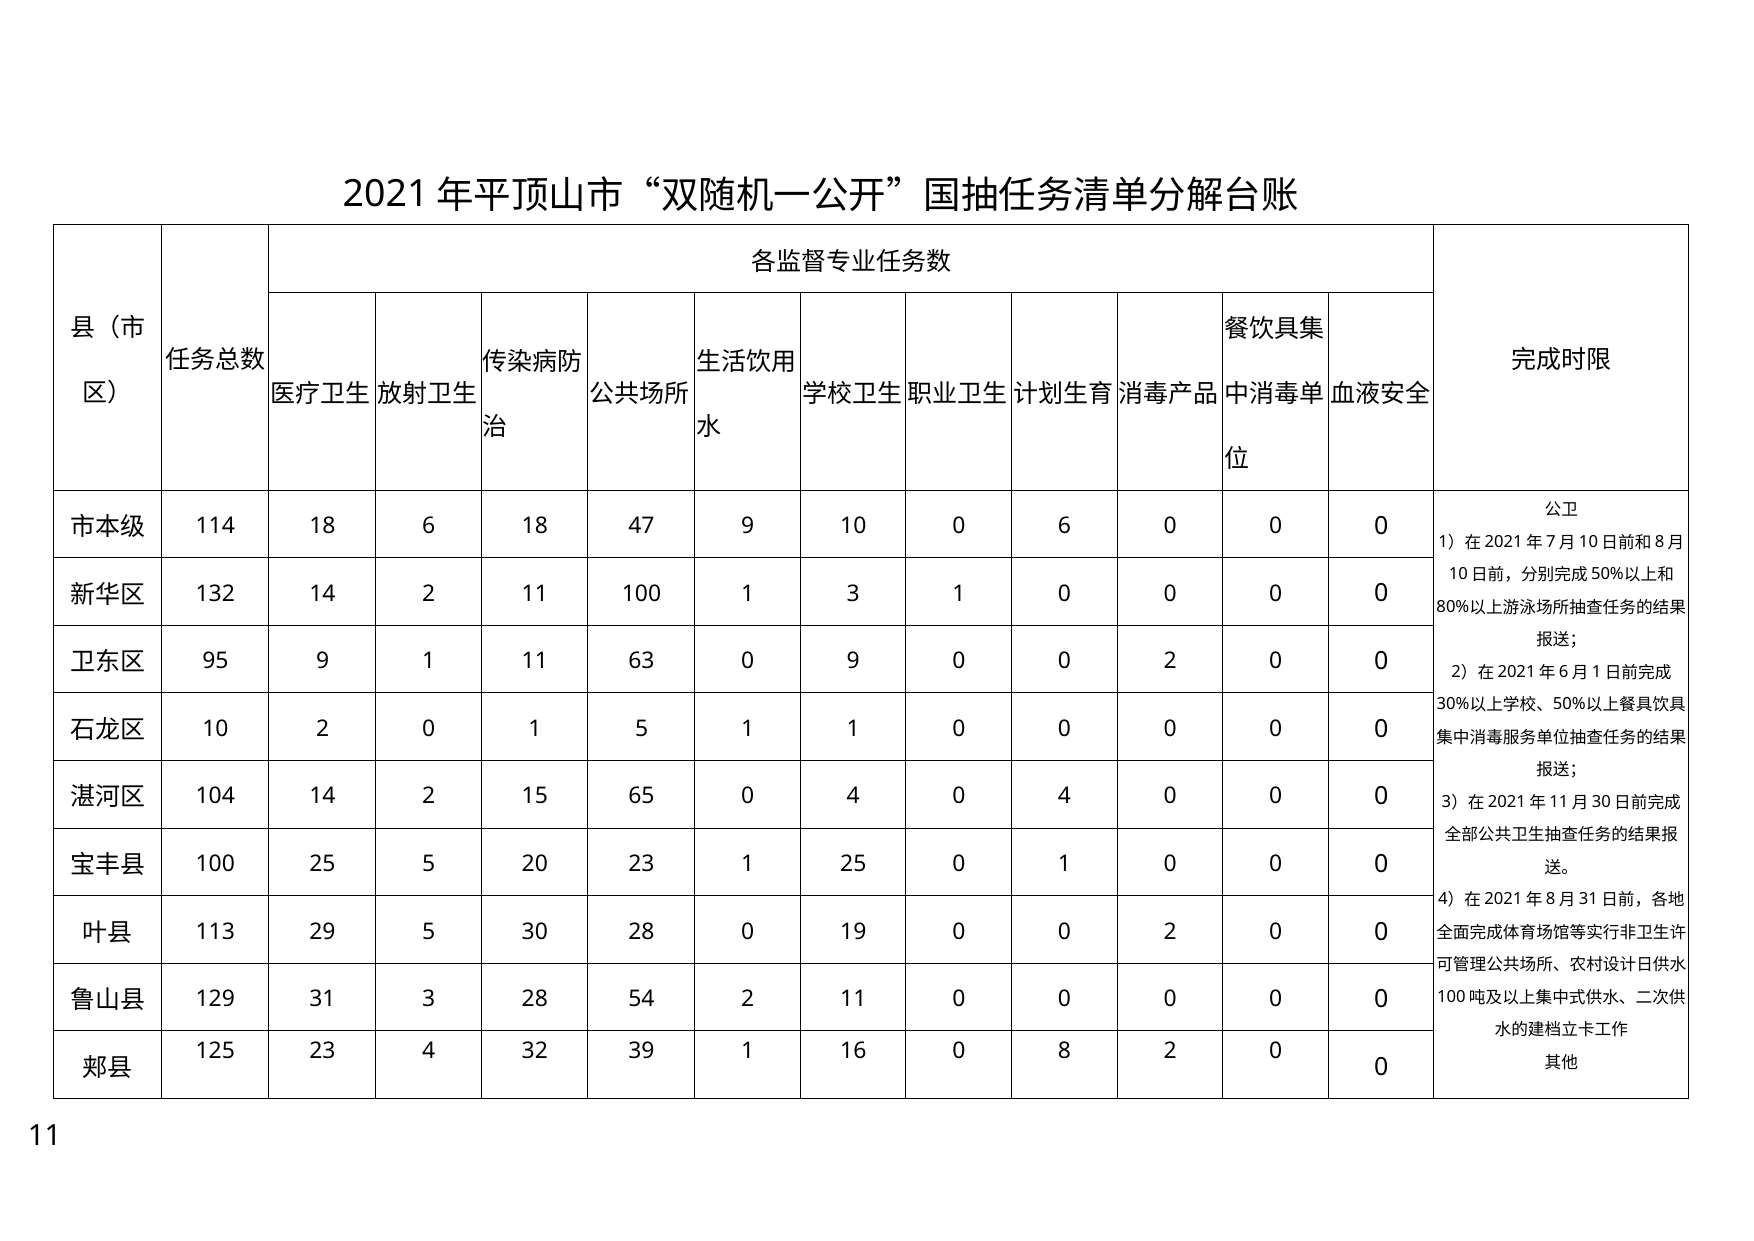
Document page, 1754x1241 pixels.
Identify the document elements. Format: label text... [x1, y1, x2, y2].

table_cell 公卫 1）在2021年7月10日前和8月10日前，分别完成50%以上和80%以上游泳场所抽查任务的结果报送； 2）在2021年6月1日前完成30%以上学校、50%以上餐具饮具集中消毒服务单位抽查任务的结果报送； 3）在2021年11月30日前完成全部公共卫生抽查任务的结果报送。 4）在2021年8月31日前，各地全面完成体育场馆等实行非卫生许可管理公共场所、农村设计日供水100吨及以上集中式供水、二次供水的建档立卡工作 其他 于2021年11月30日前完成全部抽查任务和数据填报工作 [1434, 491, 1688, 1098]
table_cell 6 [376, 491, 481, 557]
table_cell 0 [1223, 558, 1328, 625]
table_cell 63 [588, 626, 694, 692]
table_cell 4 [376, 1031, 481, 1098]
table_cell 18 [269, 491, 375, 557]
table_cell 129 [162, 964, 268, 1030]
table_cell 19 [801, 896, 905, 963]
table_cell 0 [1223, 761, 1328, 827]
table_cell 11 [482, 626, 587, 692]
table_cell 8 [1012, 1031, 1117, 1098]
table_cell 1 [801, 693, 905, 760]
table_cell 18 [482, 491, 587, 557]
table_cell 23 [588, 829, 694, 895]
table_cell 叶县 [54, 896, 161, 963]
table_cell 1 [695, 829, 800, 895]
table_cell 5 [588, 693, 694, 760]
table_cell 市本级 [54, 491, 161, 557]
table_cell 3 [376, 964, 481, 1030]
table_cell 20 [482, 829, 587, 895]
table_cell 0 [906, 761, 1011, 827]
table_cell 2 [376, 558, 481, 625]
table_cell 0 [1118, 964, 1222, 1030]
table_cell 28 [588, 896, 694, 963]
table_cell 113 [162, 896, 268, 963]
table_cell 0 [1223, 491, 1328, 557]
table_cell 132 [162, 558, 268, 625]
table_cell 0 [1118, 491, 1222, 557]
table_cell 2 [1118, 896, 1222, 963]
table_cell 2 [269, 693, 375, 760]
table_cell 23 [269, 1031, 375, 1098]
table_cell 0 [1223, 626, 1328, 692]
table_cell 0 [1223, 693, 1328, 760]
table_cell 11 [801, 964, 905, 1030]
table_cell 鲁山县 [54, 964, 161, 1030]
table_cell 0 [906, 896, 1011, 963]
table_cell 0 [1012, 964, 1117, 1030]
table_cell 0 [1223, 829, 1328, 895]
table_cell 15 [482, 761, 587, 827]
table_cell 医疗卫生 [269, 293, 375, 489]
table_cell 2 [695, 964, 800, 1030]
table_cell 2 [376, 761, 481, 827]
table_cell 0 [695, 626, 800, 692]
table_cell 新华区 [54, 558, 161, 625]
table_cell 114 [162, 491, 268, 557]
table_cell 29 [269, 896, 375, 963]
table_cell 0 [1118, 761, 1222, 827]
table_cell 0 [1223, 1031, 1328, 1098]
table_cell 1 [482, 693, 587, 760]
table_cell 0 [376, 693, 481, 760]
table_cell 放射卫生 [376, 293, 481, 489]
table_cell 5 [376, 829, 481, 895]
table_cell 消毒产品 [1118, 293, 1222, 489]
table_cell 血液安全 [1329, 293, 1433, 489]
table_cell 学校卫生 [801, 293, 905, 489]
table_cell 95 [162, 626, 268, 692]
table_cell 10 [801, 491, 905, 557]
table_cell 0 [1118, 693, 1222, 760]
table_cell 14 [269, 558, 375, 625]
table_cell 39 [588, 1031, 694, 1098]
table_cell 1 [1012, 829, 1117, 895]
table_header 2021年平顶山市“双随机一公开”国抽任务清单分解台账 [54, 158, 1587, 224]
table_cell 0 [906, 491, 1011, 557]
table_cell 0 [1223, 964, 1328, 1030]
table_cell 各监督专业任务数 [269, 225, 1433, 292]
table_cell 0 [1118, 558, 1222, 625]
table_cell 47 [588, 491, 694, 557]
table_cell 生活饮用水 [695, 293, 800, 489]
table_cell 65 [588, 761, 694, 827]
table_cell 1 [906, 558, 1011, 625]
table_cell 0 [906, 1031, 1011, 1098]
table_cell 4 [801, 761, 905, 827]
table_cell 14 [269, 761, 375, 827]
table_cell 0 [1012, 693, 1117, 760]
table_cell 31 [269, 964, 375, 1030]
table_cell 0 [1012, 626, 1117, 692]
table_cell 计划生育 [1012, 293, 1117, 489]
table_cell 1 [695, 558, 800, 625]
table_cell 0 [1012, 896, 1117, 963]
table_cell 传染病防治 [482, 293, 587, 489]
table_cell 6 [1012, 491, 1117, 557]
table_cell 25 [801, 829, 905, 895]
table_cell 1 [695, 1031, 800, 1098]
table_cell 54 [588, 964, 694, 1030]
table_cell 11 [482, 558, 587, 625]
table_cell 1 [695, 693, 800, 760]
table_cell 125 [162, 1031, 268, 1098]
table_cell 0 [1329, 693, 1433, 760]
table_cell 郏县 [54, 1031, 161, 1098]
table_cell 任务总数 [162, 225, 268, 489]
table_cell 4 [1012, 761, 1117, 827]
table_cell 100 [588, 558, 694, 625]
table_cell 0 [695, 761, 800, 827]
table_cell 2 [1118, 1031, 1222, 1098]
table_cell 3 [801, 558, 905, 625]
table_cell 9 [695, 491, 800, 557]
table_cell 104 [162, 761, 268, 827]
table_cell 0 [1329, 761, 1433, 827]
table_cell 完成时限 [1434, 225, 1688, 489]
table_cell 0 [906, 693, 1011, 760]
table_cell 湛河区 [54, 761, 161, 827]
table_cell 公共场所 [588, 293, 694, 489]
table_cell 5 [376, 896, 481, 963]
table_cell 28 [482, 964, 587, 1030]
table_cell 0 [906, 829, 1011, 895]
table_cell 10 [162, 693, 268, 760]
table_cell 餐饮具集中消毒单位 [1223, 293, 1328, 489]
table_cell 宝丰县 [54, 829, 161, 895]
table_cell 0 [1329, 964, 1433, 1030]
table_cell 100 [162, 829, 268, 895]
table_cell 0 [1329, 491, 1433, 557]
table_cell 1 [376, 626, 481, 692]
table_cell 9 [801, 626, 905, 692]
table_cell 0 [1012, 558, 1117, 625]
table_cell 30 [482, 896, 587, 963]
table_cell 0 [695, 896, 800, 963]
table_cell 石龙区 [54, 693, 161, 760]
table_cell 0 [906, 964, 1011, 1030]
table_cell 16 [801, 1031, 905, 1098]
table_cell 0 [906, 626, 1011, 692]
table_cell 0 [1329, 1031, 1433, 1098]
table_cell 卫东区 [54, 626, 161, 692]
table_cell 0 [1223, 896, 1328, 963]
table_cell 0 [1118, 829, 1222, 895]
table_cell 0 [1329, 558, 1433, 625]
table_cell 0 [1329, 896, 1433, 963]
table_cell 2 [1118, 626, 1222, 692]
table_cell 32 [482, 1031, 587, 1098]
table_cell 职业卫生 [906, 293, 1011, 489]
table_cell 9 [269, 626, 375, 692]
table_cell 0 [1329, 829, 1433, 895]
table_cell 县（市区） [54, 225, 161, 489]
table_cell 0 [1329, 626, 1433, 692]
table_cell 25 [269, 829, 375, 895]
